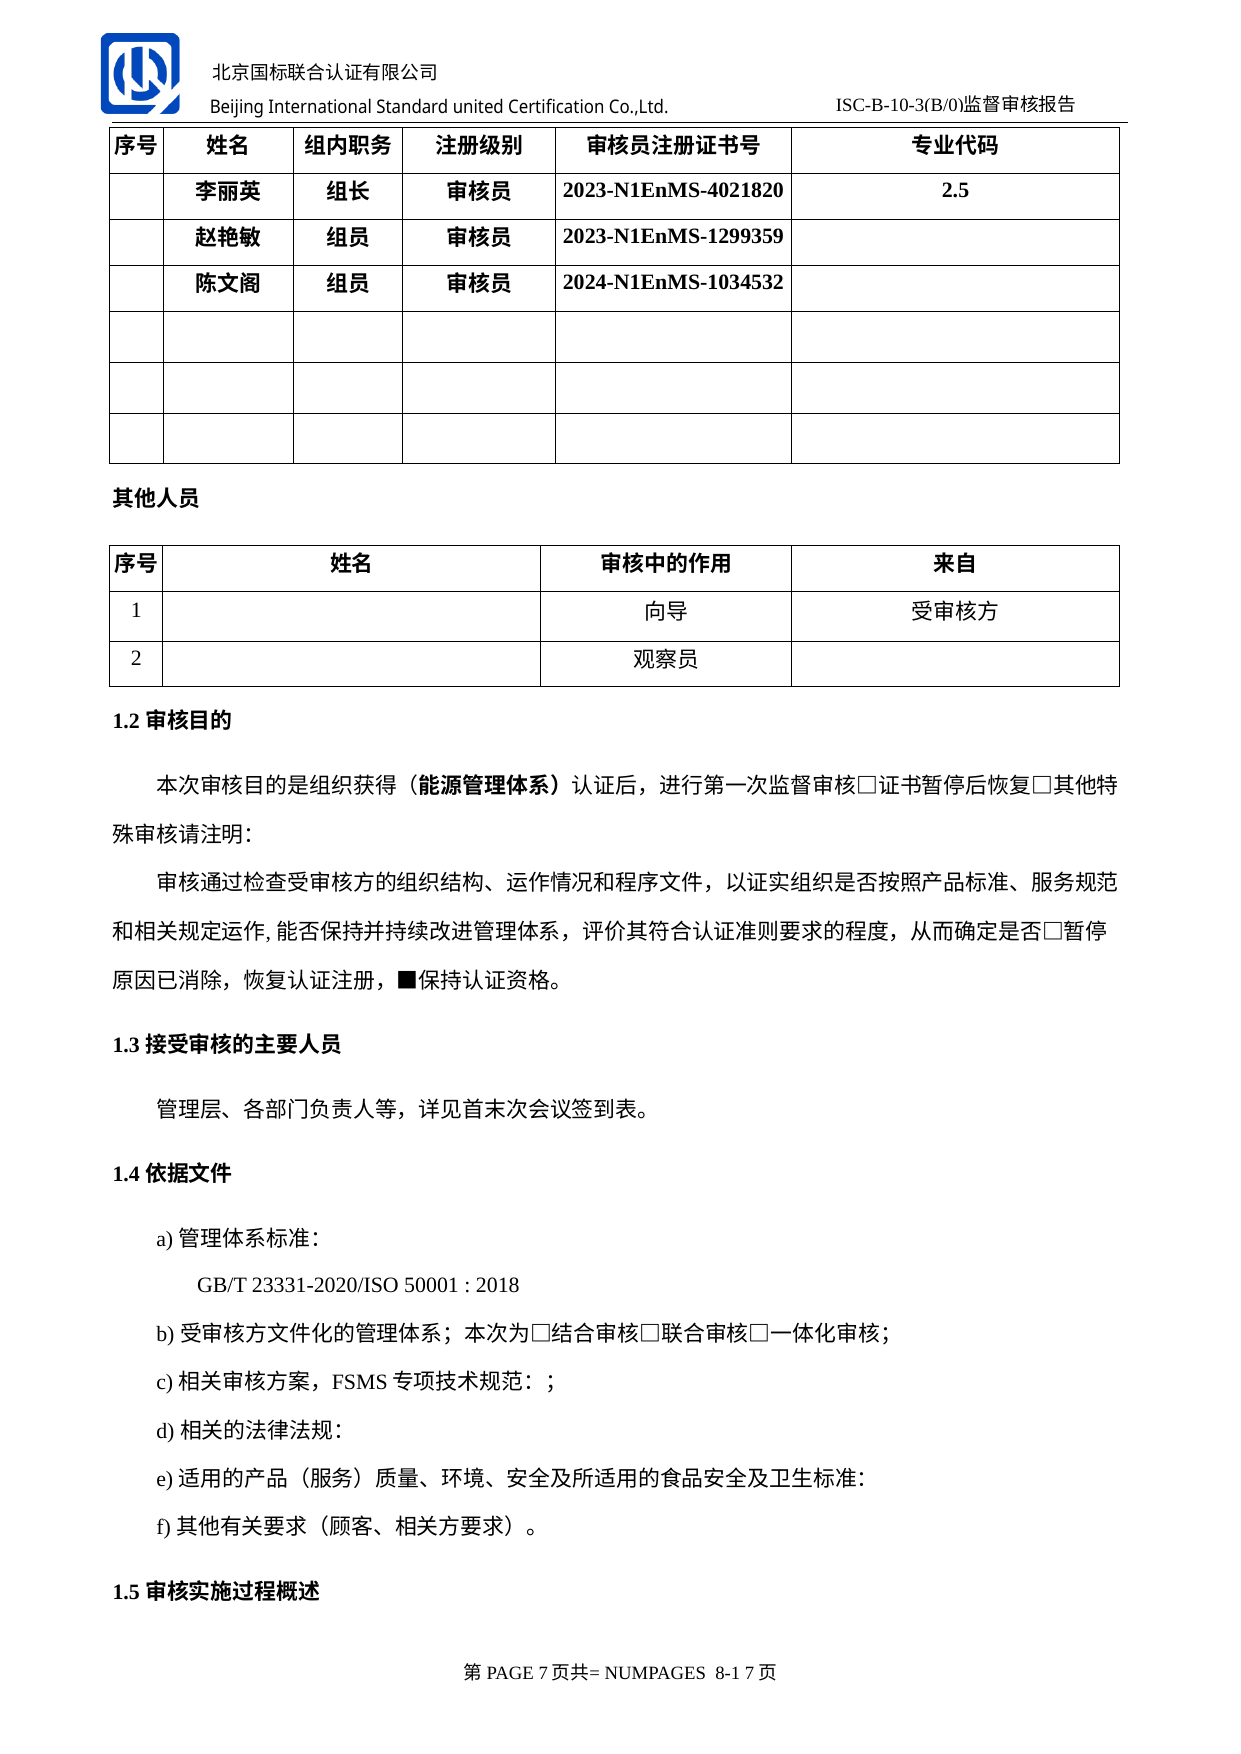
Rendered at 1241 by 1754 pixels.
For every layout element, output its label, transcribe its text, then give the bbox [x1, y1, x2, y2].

table_cell [556, 414, 791, 463]
table_cell [163, 642, 540, 686]
table_cell [110, 266, 163, 311]
table_cell [403, 414, 555, 463]
text d) 相关的法律法规： [112, 1412, 1128, 1445]
table_cell [110, 174, 163, 219]
table_cell [164, 414, 293, 463]
text 1.3 接受审核的主要人员 [112, 1027, 1128, 1059]
table_cell 1 [110, 592, 162, 641]
table_header 审核中的作用 [541, 546, 791, 591]
table_cell 审核员 [403, 174, 555, 219]
table_header 组内职务 [294, 128, 402, 173]
table_cell [403, 363, 555, 412]
table_cell 组长 [294, 174, 402, 219]
table_cell 观察员 [541, 642, 791, 686]
text 管理层、各部门负责人等，详见首末次会议签到表。 [112, 1091, 1128, 1124]
table_cell [110, 414, 163, 463]
table_cell [164, 312, 293, 362]
table_cell [792, 220, 1119, 265]
table_cell [163, 592, 540, 641]
table_cell [110, 312, 163, 362]
text 本次审核目的是组织获得（能源管理体系）认证后，进行第一次监督审核□证书暂停后恢复□其他特殊审核请注明： [112, 768, 1128, 849]
table_header 审核员注册证书号 [556, 128, 791, 173]
table_cell [294, 312, 402, 362]
table_header 序号 [110, 546, 162, 591]
table_cell 审核员 [403, 220, 555, 265]
text 审核通过检查受审核方的组织结构、运作情况和程序文件，以证实组织是否按照产品标准、服务规范和相关规定运作, 能否保持并持续改进管理体系，评价其符合认证准则要求的程度，从而确定是否□暂停原因已消除，恢复认证注册，■保持认证资格。 [112, 865, 1128, 995]
table_cell 赵艳敏 [164, 220, 293, 265]
text f) 其他有关要求（顾客、相关方要求）。 [112, 1509, 1128, 1541]
table_cell [403, 312, 555, 362]
table_cell [164, 363, 293, 412]
table_cell [792, 312, 1119, 362]
table_header GB/T 23331-2020/ISO 50001 : 2018 [142, 1269, 954, 1316]
text b) 受审核方文件化的管理体系；本次为□结合审核□联合审核□一体化审核； [112, 1316, 1128, 1348]
table_cell [792, 414, 1119, 463]
table_cell 受审核方 [792, 592, 1119, 641]
table_cell [110, 220, 163, 265]
table_cell [792, 363, 1119, 412]
text e) 适用的产品（服务）质量、环境、安全及所适用的食品安全及卫生标准： [112, 1461, 1128, 1493]
table_header 姓名 [163, 546, 540, 591]
table_cell [792, 642, 1119, 686]
table_cell 审核员 [403, 266, 555, 311]
table_cell [294, 363, 402, 412]
table_header 注册级别 [403, 128, 555, 173]
table_header 专业代码 [792, 128, 1119, 173]
table_cell [556, 363, 791, 412]
table_header 姓名 [164, 128, 293, 173]
text 其他人员 [112, 480, 1128, 513]
text a) 管理体系标准： [112, 1221, 1128, 1253]
table_cell [792, 266, 1119, 311]
table_cell 向导 [541, 592, 791, 641]
table_header 序号 [110, 128, 163, 173]
picture [100, 33, 180, 114]
table_cell 2024-N1EnMS-1034532 [556, 266, 791, 311]
text 1.2 审核目的 [112, 703, 1128, 736]
text c) 相关审核方案，FSMS专项技术规范：； [112, 1364, 1128, 1396]
text 1.5 审核实施过程概述 [112, 1573, 1128, 1606]
table_cell [110, 363, 163, 412]
table_cell [556, 312, 791, 362]
text 1.4 依据文件 [112, 1156, 1128, 1188]
table_cell 2.5 [792, 174, 1119, 219]
table_cell [294, 414, 402, 463]
table_cell 李丽英 [164, 174, 293, 219]
table_cell 组员 [294, 220, 402, 265]
table_cell 2 [110, 642, 162, 686]
table_cell 组员 [294, 266, 402, 311]
table_header 来自 [792, 546, 1119, 591]
table_cell 2023-N1EnMS-1299359 [556, 220, 791, 265]
table_cell 2023-N1EnMS-4021820 [556, 174, 791, 219]
table_cell 陈文阁 [164, 266, 293, 311]
